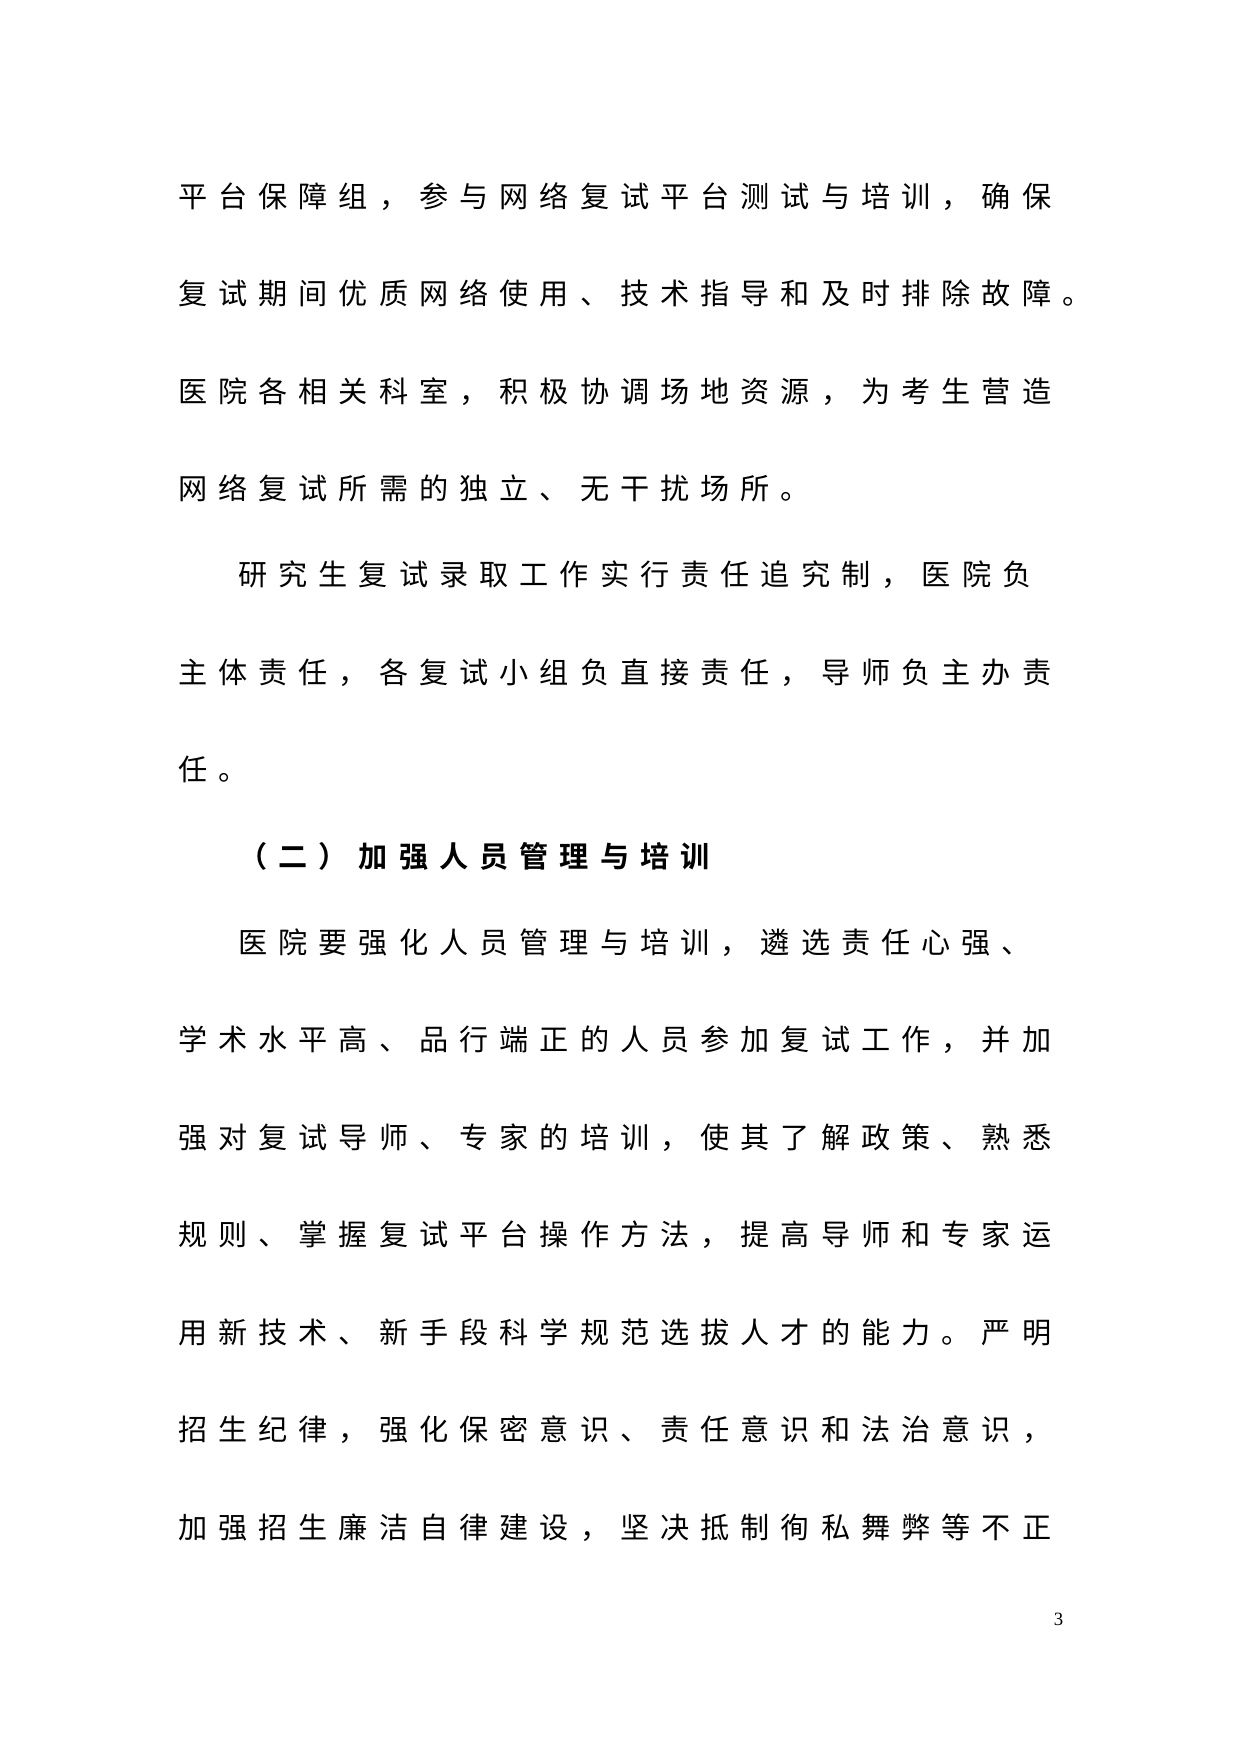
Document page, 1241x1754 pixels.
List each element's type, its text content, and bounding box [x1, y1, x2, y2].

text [178, 908, 1062, 1558]
text （二）加强人员管理与培训 [178, 822, 1062, 887]
text 研究生复试录取工作实行责任追究制，医院负主体责任，各复试小组负直接责任，导师负主办责任。 [178, 541, 1062, 801]
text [178, 162, 1062, 519]
